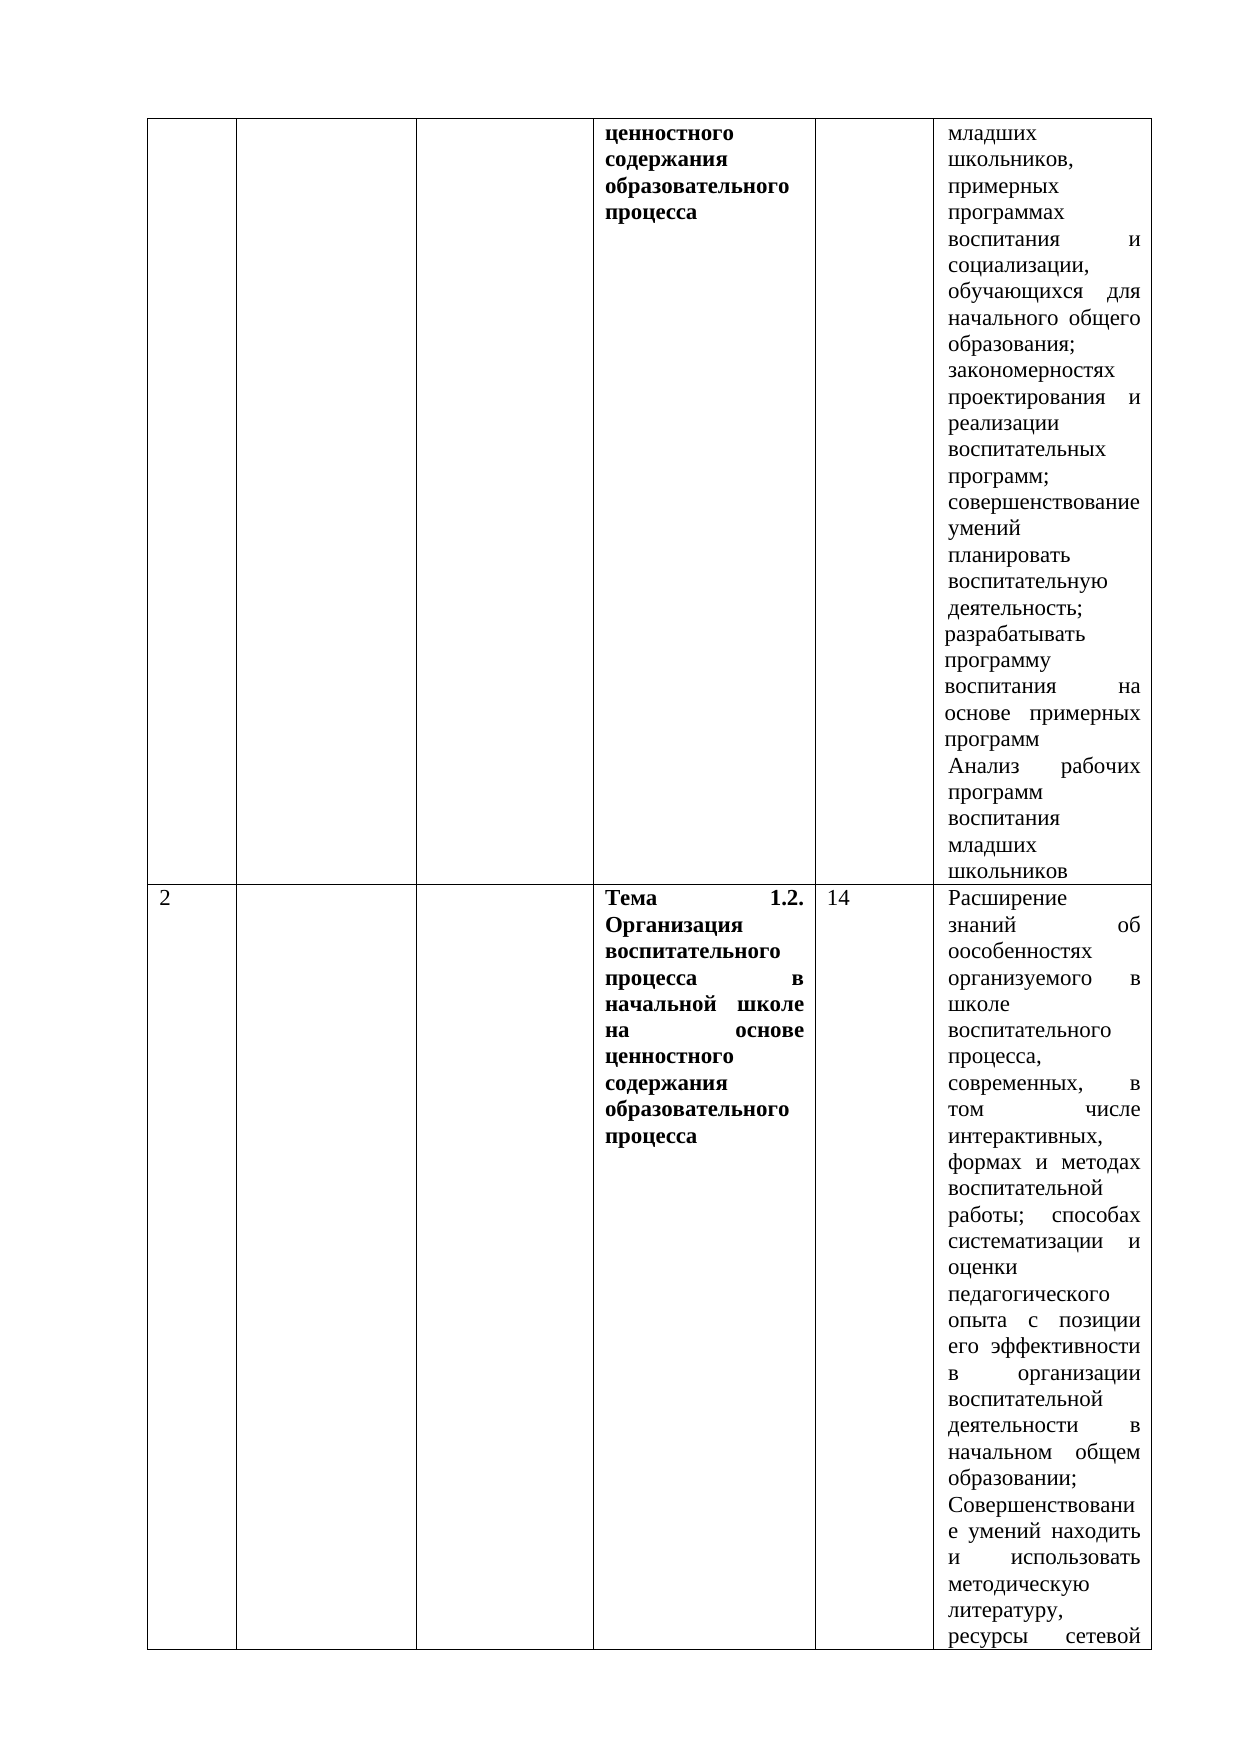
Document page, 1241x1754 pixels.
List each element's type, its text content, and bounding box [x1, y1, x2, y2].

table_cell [594, 119, 815, 883]
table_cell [934, 119, 1151, 883]
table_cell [594, 885, 815, 1649]
table_cell 1 [148, 119, 236, 883]
table_cell 14 [816, 885, 933, 1649]
table_cell [237, 885, 416, 1649]
table_cell 8 [816, 119, 933, 883]
table_cell [417, 119, 593, 883]
table_cell 2 [148, 885, 236, 1649]
table_cell [417, 885, 593, 1649]
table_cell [934, 885, 1151, 1649]
table_cell [237, 119, 416, 883]
